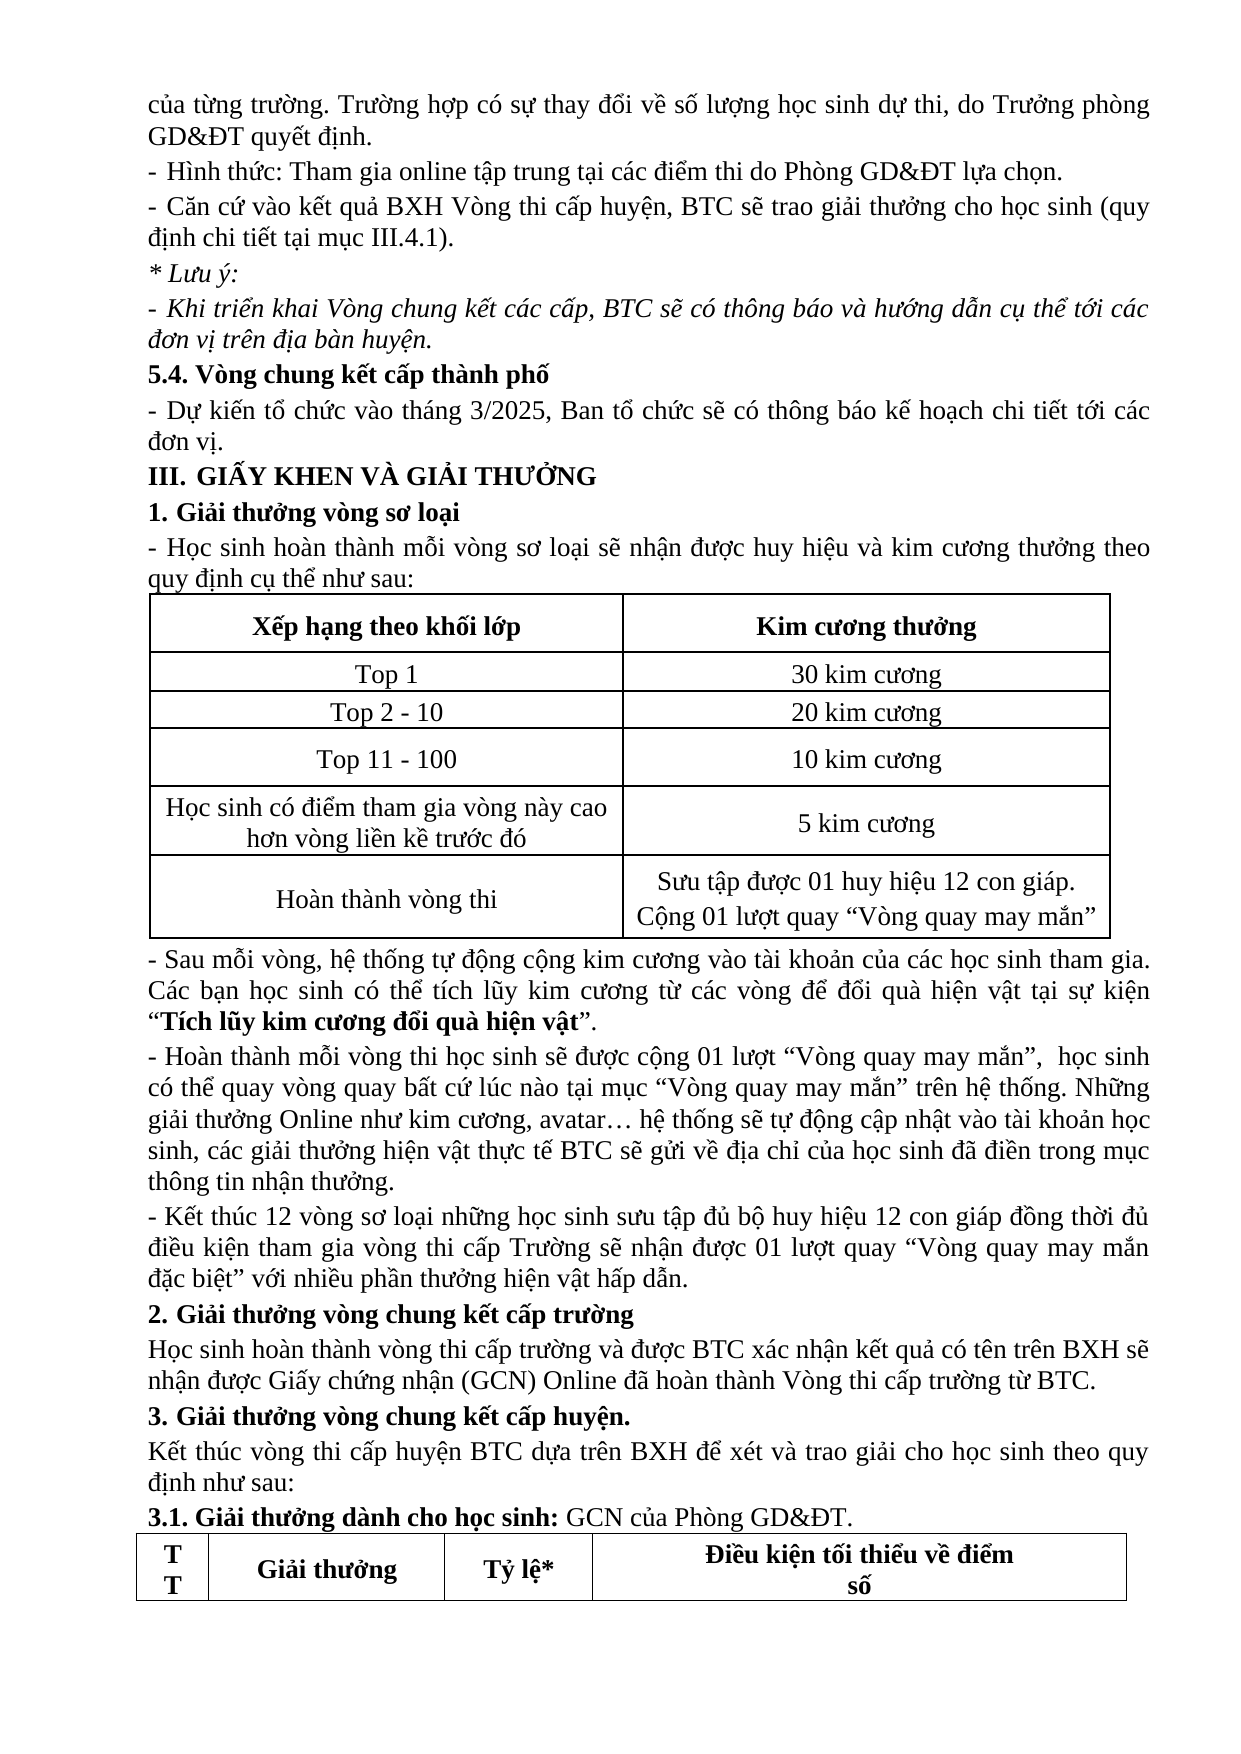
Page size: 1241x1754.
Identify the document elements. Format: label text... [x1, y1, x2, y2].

list Học sinh hoàn thành mỗi vòng sơ loại sẽ nhận được huy hiệu và kim cương thưởng theo quy định cụ thể như sau: [148, 531, 1152, 593]
list Dự kiến tổ chức vào tháng 3/2025, Ban tổ chức sẽ có thông báo kế hoạch chi tiết tới các đơn vị. [148, 394, 1152, 456]
text Học sinh hoàn thành vòng thi cấp trường và được BTC xác nhận kết quả có tên trên BXH sẽ nhận được Giấy chứng nhận (GCN) Online đã hoàn thành Vòng thi cấp trường từ BTC. [148, 1333, 1152, 1396]
list Giải thưởng dành cho học sinh: GCN của Phòng GD&ĐT. [148, 1501, 1152, 1533]
list Hình thức: Tham gia online tập trung tại các điểm thi do Phòng GD&ĐT lựa chọn. [148, 155, 1152, 186]
table_cell Học sinh có điểm tham gia vòng này cao hơn vòng liền kề trước đó [151, 787, 622, 854]
table_cell 20 kim cương [624, 692, 1109, 727]
text - Hoàn thành mỗi vòng thi học sinh sẽ được cộng 01 lượt “Vòng quay may mắn”, học sinh có thể quay vòng quay bất cứ lúc nào tại mục “Vòng quay may mắn” trên hệ thống. Những giải thưởng Online như kim cương, avatar… hệ thống sẽ tự động cập nhật vào tài khoản học sinh, các giải thưởng hiện vật thực tế BTC sẽ gửi về địa chỉ của học sinh đã điền trong mục thông tin nhận thưởng. [148, 1040, 1152, 1196]
table_header Giải thưởng [209, 1534, 444, 1600]
table_header TT [137, 1534, 208, 1600]
table_header Kim cương thưởng [624, 595, 1109, 651]
text Kết thúc vòng thi cấp huyện BTC dựa trên BXH để xét và trao giải cho học sinh theo quy định như sau: [148, 1435, 1152, 1497]
list Khi triển khai Vòng chung kết các cấp, BTC sẽ có thông báo và hướng dẫn cụ thể tới các đơn vị trên địa bàn huyện. [148, 292, 1152, 354]
text - Sau mỗi vòng, hệ thống tự động cộng kim cương vào tài khoản của các học sinh tham gia. Các bạn học sinh có thể tích lũy kim cương từ các vòng để đổi quà hiện vật tại sự kiện “Tích lũy kim cương đổi quà hiện vật”. [148, 943, 1152, 1036]
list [148, 89, 1152, 151]
text * Lưu ý: [148, 257, 1152, 288]
subtitle Giải thưởng vòng chung kết cấp trường [148, 1298, 1152, 1329]
subtitle Giải thưởng vòng chung kết cấp huyện. [148, 1400, 1152, 1431]
table_header Xếp hạng theo khối lớp [151, 595, 622, 651]
table_cell Top 11 - 100 [151, 729, 622, 785]
list Căn cứ vào kết quả BXH Vòng thi cấp huyện, BTC sẽ trao giải thưởng cho học sinh (quy định chi tiết tại mục III.4.1). [148, 190, 1152, 253]
table_header Điều kiện tối thiểu về điểm số [593, 1534, 1126, 1600]
table_cell 30 kim cương [624, 653, 1109, 690]
table_cell Hoàn thành vòng thi [151, 856, 622, 937]
table_cell 5 kim cương [624, 787, 1109, 854]
table_cell Sưu tập được 01 huy hiệu 12 con giáp. Cộng 01 lượt quay “Vòng quay may mắn” [624, 856, 1109, 937]
table_cell Top 1 [151, 653, 622, 690]
list 5.4. Vòng chung kết cấp thành phố [148, 359, 1152, 390]
table_cell Top 2 - 10 [151, 692, 622, 727]
subtitle Giải thưởng vòng sơ loại [148, 496, 1152, 527]
subtitle GIẤY KHEN VÀ GIẢI THƯỞNG [148, 460, 1152, 492]
text - Kết thúc 12 vòng sơ loại những học sinh sưu tập đủ bộ huy hiệu 12 con giáp đồng thời đủ điều kiện tham gia vòng thi cấp Trường sẽ nhận được 01 lượt quay “Vòng quay may mắn đặc biệt” với nhiều phần thưởng hiện vật hấp dẫn. [148, 1200, 1152, 1294]
table_cell 10 kim cương [624, 729, 1109, 785]
table_header Tỷ lệ* [445, 1534, 592, 1600]
